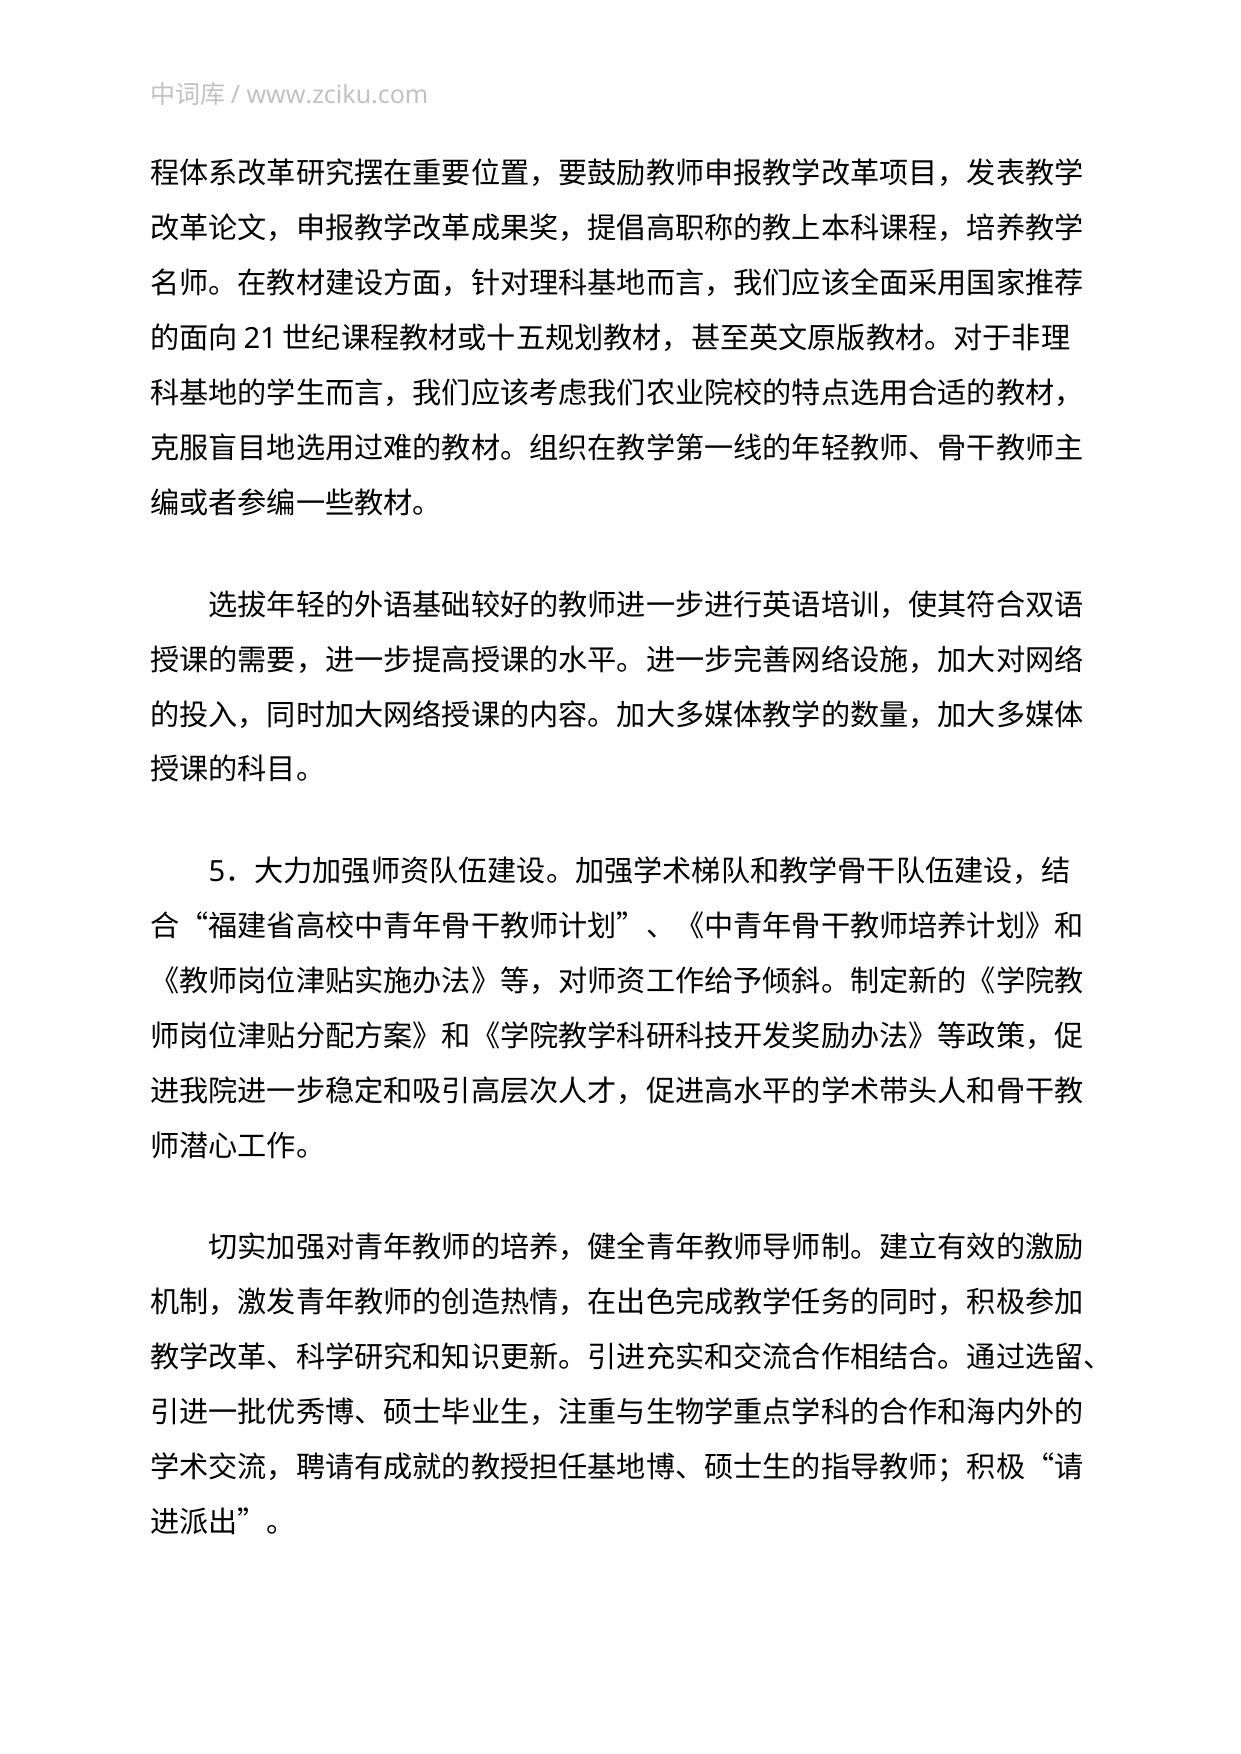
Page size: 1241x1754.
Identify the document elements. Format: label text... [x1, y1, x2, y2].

text 5．大力加强师资队伍建设。加强学术梯队和教学骨干队伍建设，结合“福建省高校中青年骨干教师计划”、《中青年骨干教师培养计划》和《教师岗位津贴实施办法》等，对师资工作给予倾斜。制定新的《学院教师岗位津贴分配方案》和《学院教学科研科技开发奖励办法》等政策，促进我院进一步稳定和吸引高层次人才，促进高水平的学术带头人和骨干教师潜心工作。 [150, 848, 1090, 1164]
text 切实加强对青年教师的培养，健全青年教师导师制。建立有效的激励机制，激发青年教师的创造热情，在出色完成教学任务的同时，积极参加教学改革、科学研究和知识更新。引进充实和交流合作相结合。通过选留、引进一批优秀博、硕士毕业生，注重与生物学重点学科的合作和海内外的学术交流，聘请有成就的教授担任基地博、硕士生的指导教师；积极“请进派出”。 [150, 1224, 1090, 1541]
text 选拔年轻的外语基础较好的教师进一步进行英语培训，使其符合双语授课的需要，进一步提高授课的水平。进一步完善网络设施，加大对网络的投入，同时加大网络授课的内容。加大多媒体教学的数量，加大多媒体授课的科目。 [150, 581, 1090, 788]
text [150, 150, 1090, 522]
